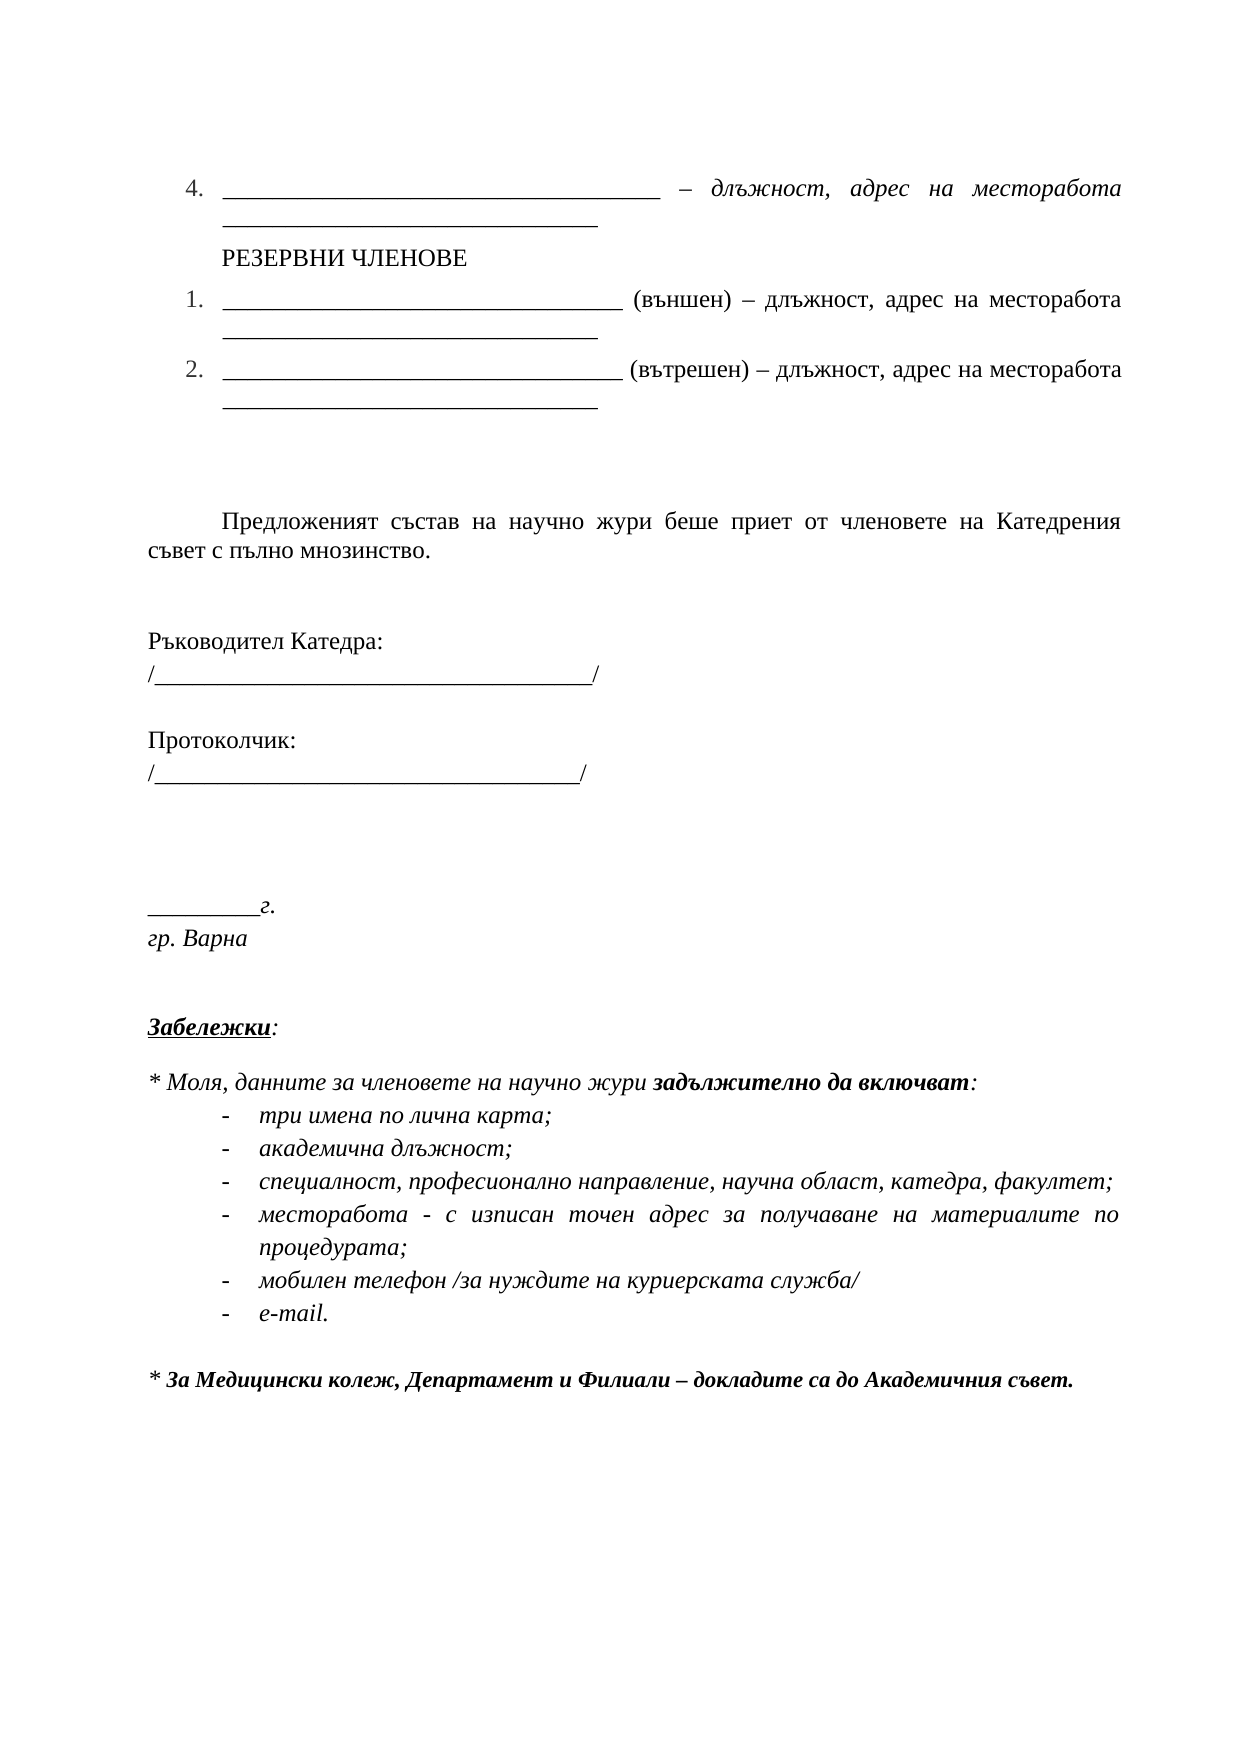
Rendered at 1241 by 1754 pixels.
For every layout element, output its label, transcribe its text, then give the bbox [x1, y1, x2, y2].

list месторабота - с изписан точен адрес за получаване на материалите по процедурата; [221, 1199, 1122, 1261]
text Предложеният състав на научно жури беше приет от членовете на Катедрения съвет с пълно мнозинство. [148, 506, 1122, 564]
text * Моля, данните за членовете на научно жури задължително да включват: [148, 1067, 1122, 1096]
list мобилен телефон /за нуждите на куриерската служба/ [221, 1265, 1122, 1294]
text Ръководител Катедра: [148, 626, 1122, 654]
list ________________________________ (външен) – длъжност, адрес на месторабота ______________________________ [185, 284, 1122, 341]
list специалност, професионално направление, научна област, катедра, факултет; [221, 1166, 1122, 1194]
text /___________________________________/ [148, 659, 1122, 687]
text /__________________________________/ [148, 758, 1122, 787]
text РЕЗЕРВНИ ЧЛЕНОВЕ [148, 243, 1122, 271]
text * За Медицински колеж, Департамент и Филиали – докладите са до Академичния съвет. [148, 1364, 1115, 1393]
list e-mail. [221, 1298, 1122, 1327]
text Забележки: [148, 1012, 1122, 1041]
list три имена по лична карта; [221, 1100, 1122, 1128]
list ________________________________ (вътрешен) – длъжност, адрес на месторабота ______________________________ [185, 354, 1122, 411]
text _________г. [148, 890, 1122, 919]
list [185, 173, 1122, 230]
text гр. Варна [148, 923, 1122, 952]
text Протоколчик: [148, 725, 1122, 753]
list академична длъжност; [221, 1133, 1122, 1162]
